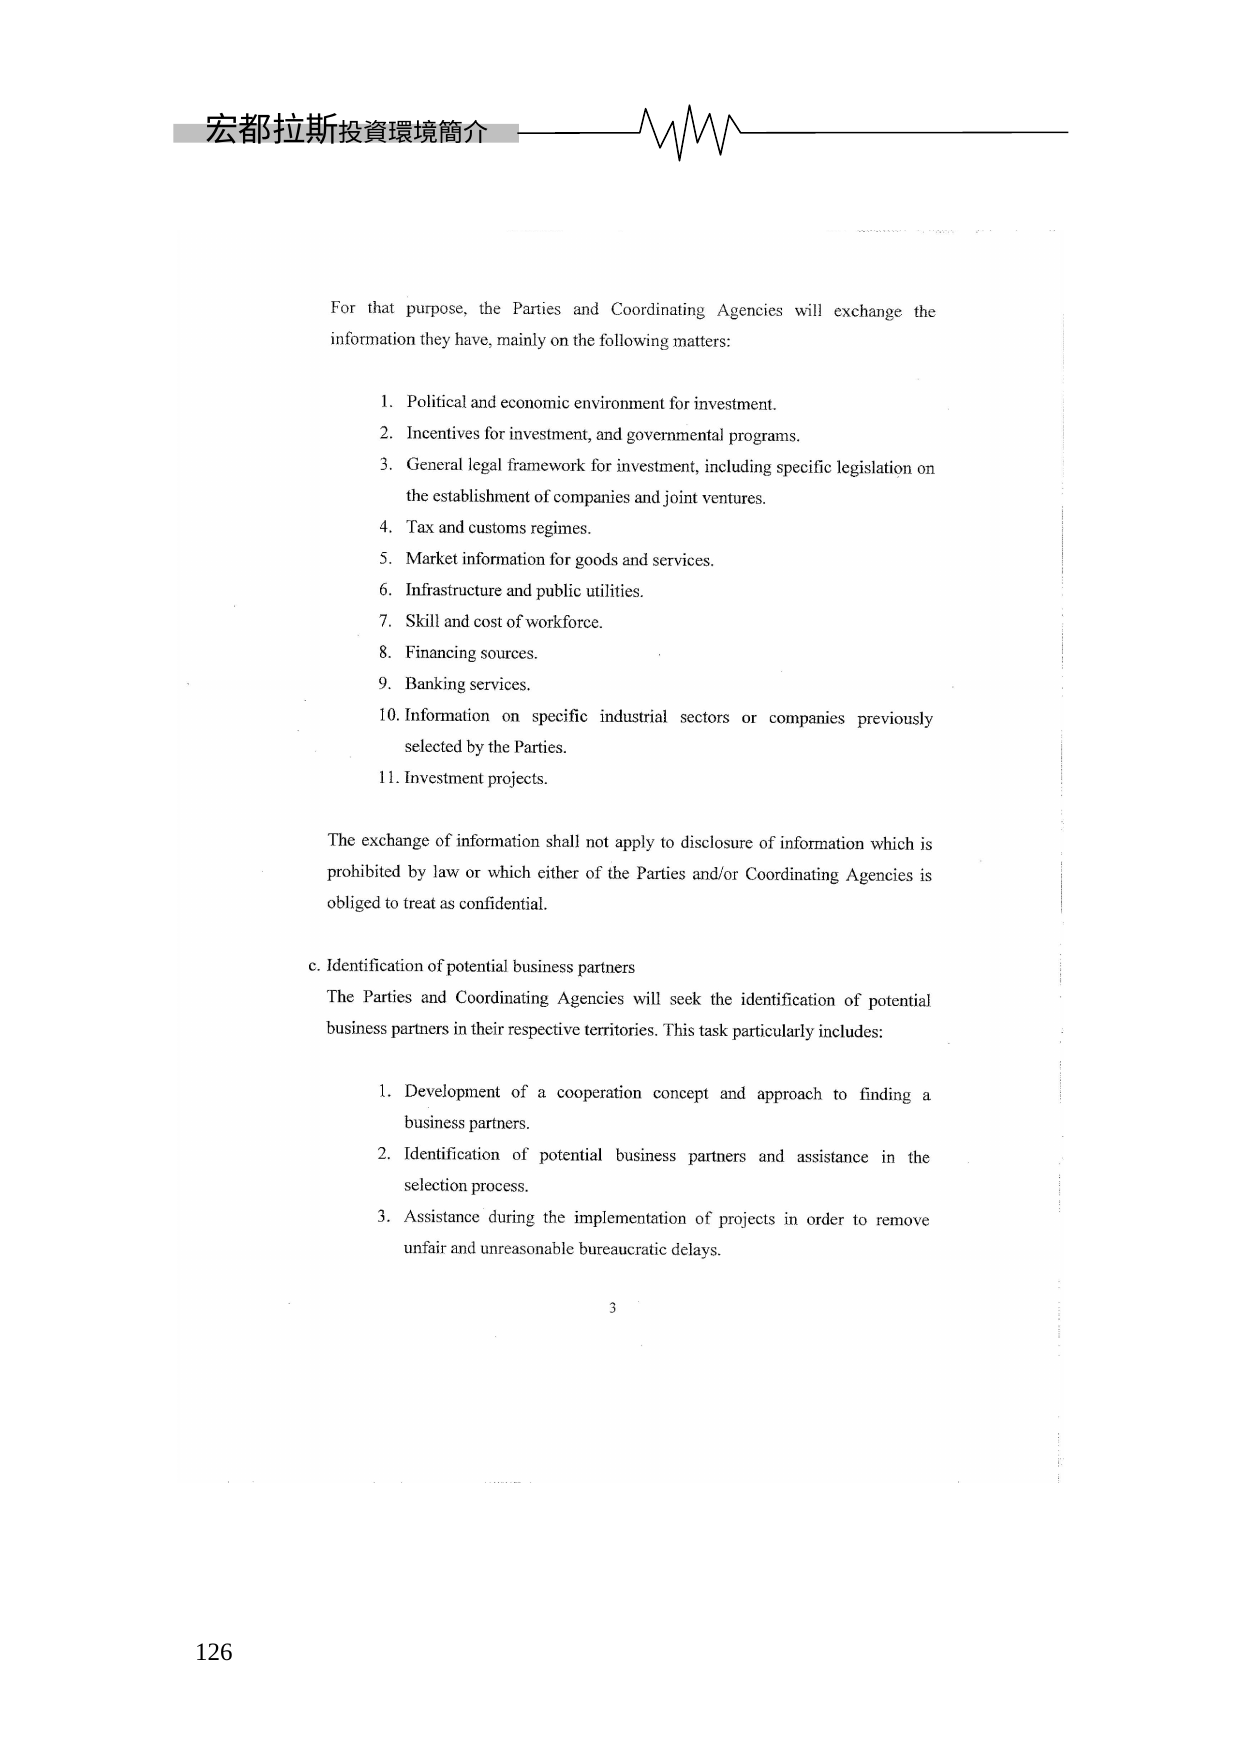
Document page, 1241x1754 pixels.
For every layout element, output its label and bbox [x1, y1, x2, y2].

picture [177, 230, 1064, 1483]
